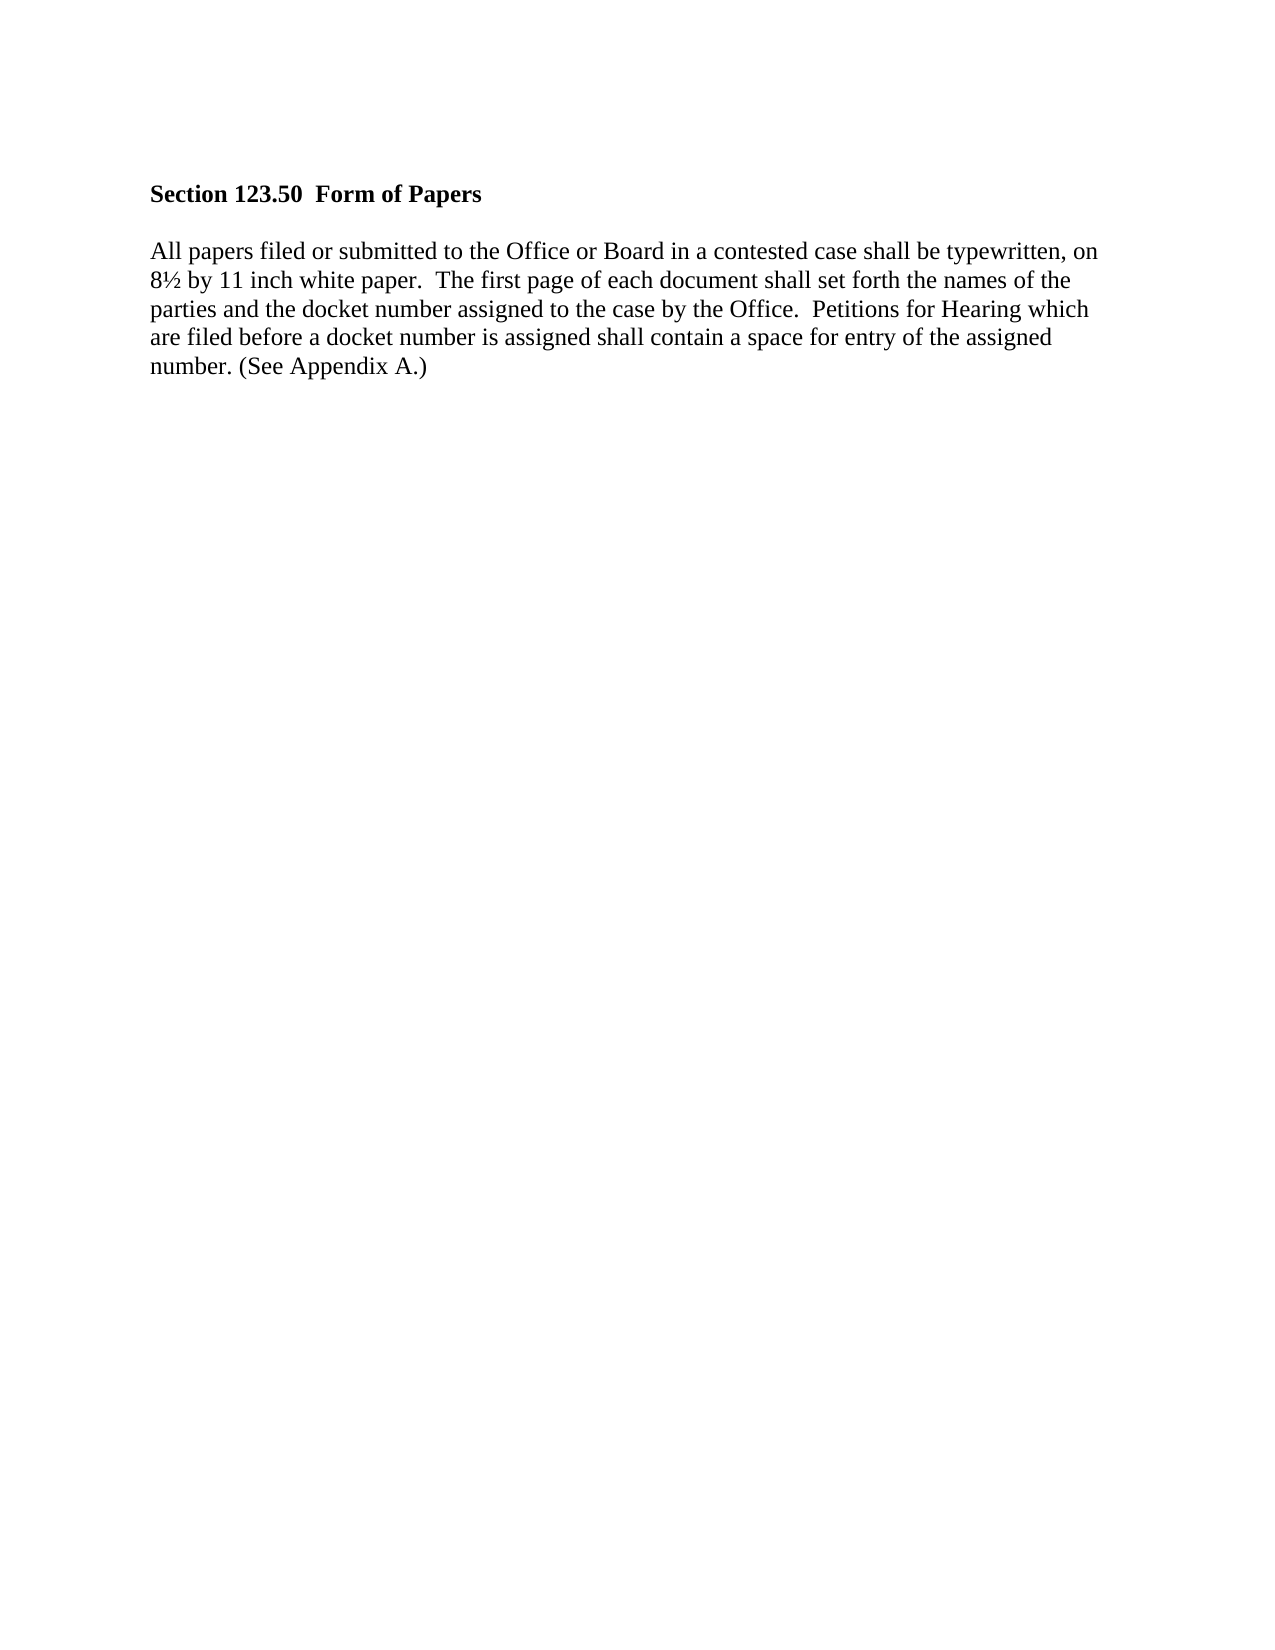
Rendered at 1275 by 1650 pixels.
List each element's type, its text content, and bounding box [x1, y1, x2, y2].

text Section 123.50 Form of Papers [150, 179, 1125, 207]
text All papers filed or submitted to the Office or Board in a contested case shall be typewritten, on 8½ by 11 inch white paper. The first page of each document shall set forth the names of the parties and the docket number assigned to the case by the Office. Petitions for Hearing which are filed before a docket number is assigned shall contain a space for entry of the assigned number. (See Appendix A.) [150, 236, 1125, 380]
